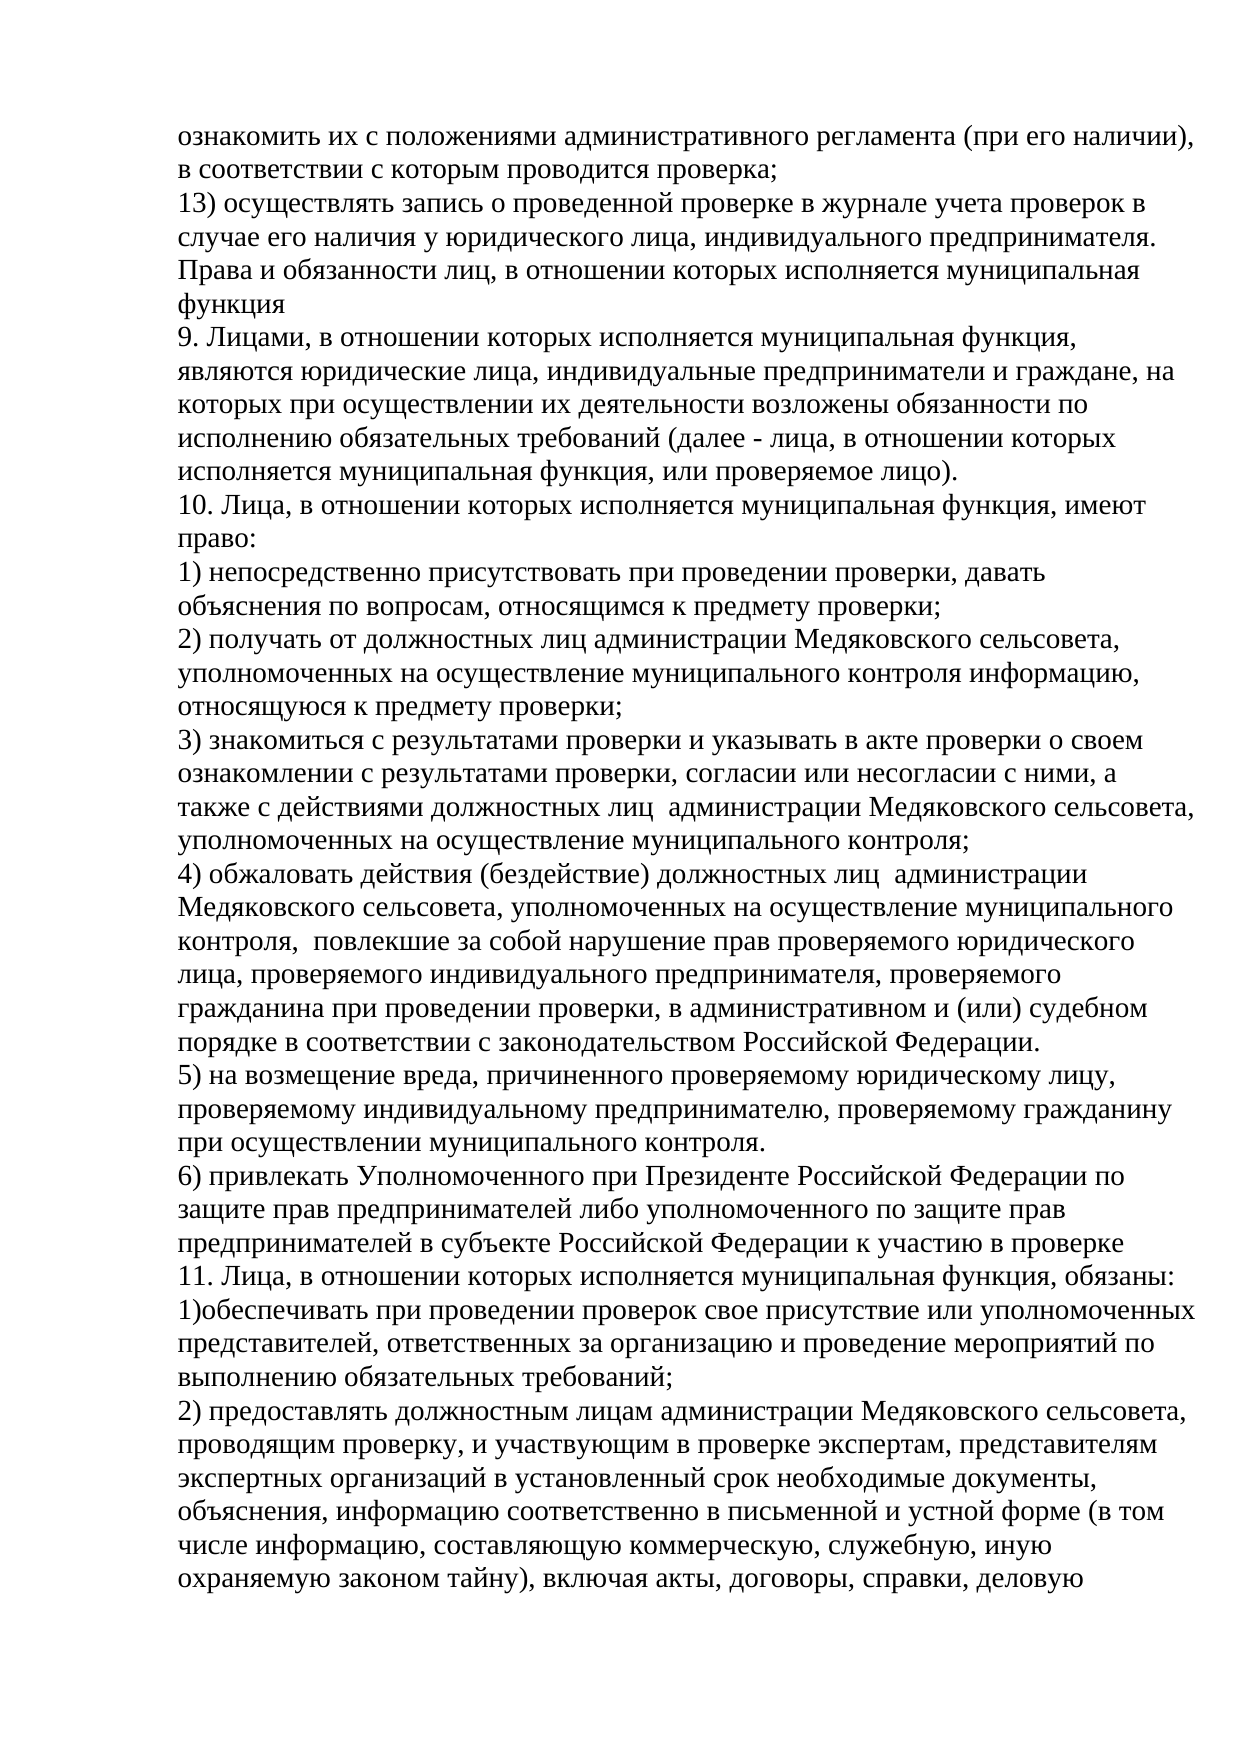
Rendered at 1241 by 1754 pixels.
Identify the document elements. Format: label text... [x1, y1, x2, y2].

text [177, 118, 1196, 185]
text 13) осуществлять запись о проведенной проверке в журнале учета проверок в случае его наличия у юридического лица, индивидуального предпринимателя. [177, 185, 1196, 252]
text Права и обязанности лиц, в отношении которых исполняется муниципальная функция [177, 252, 1196, 319]
text 1) непосредственно присутствовать при проведении проверки, давать объяснения по вопросам, относящимся к предмету проверки; [177, 554, 1196, 621]
text 4) обжаловать действия (бездействие) должностных лиц администрации Медяковского сельсовета, уполномоченных на осуществление муниципального контроля, повлекшие за собой нарушение прав проверяемого юридического лица, проверяемого индивидуального предпринимателя, проверяемого гражданина при проведении проверки, в административном и (или) судебном порядке в соответствии с законодательством Российской Федерации. [177, 856, 1196, 1057]
text 3) знакомиться с результатами проверки и указывать в акте проверки о своем ознакомлении с результатами проверки, согласии или несогласии с ними, а также с действиями должностных лиц администрации Медяковского сельсовета, уполномоченных на осуществление муниципального контроля; [177, 722, 1196, 856]
text 11. Лица, в отношении которых исполняется муниципальная функция, обязаны: [177, 1258, 1196, 1292]
text 5) на возмещение вреда, причиненного проверяемому юридическому лицу, проверяемому индивидуальному предпринимателю, проверяемому гражданину при осуществлении муниципального контроля. [177, 1057, 1196, 1158]
text 10. Лица, в отношении которых исполняется муниципальная функция, имеют право: [177, 487, 1196, 554]
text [177, 1393, 1196, 1594]
text 9. Лицами, в отношении которых исполняется муниципальная функция, являются юридические лица, индивидуальные предприниматели и граждане, на которых при осуществлении их деятельности возложены обязанности по исполнению обязательных требований (далее - лица, в отношении которых исполняется муниципальная функция, или проверяемое лицо). [177, 319, 1196, 487]
text 2) получать от должностных лиц администрации Медяковского сельсовета, уполномоченных на осуществление муниципального контроля информацию, относящуюся к предмету проверки; [177, 621, 1196, 722]
text 1)обеспечивать при проведении проверок свое присутствие или уполномоченных представителей, ответственных за организацию и проведение мероприятий по выполнению обязательных требований; [177, 1292, 1196, 1393]
text 6) привлекать Уполномоченного при Президенте Российской Федерации по защите прав предпринимателей либо уполномоченного по защите прав предпринимателей в субъекте Российской Федерации к участию в проверке [177, 1158, 1196, 1258]
